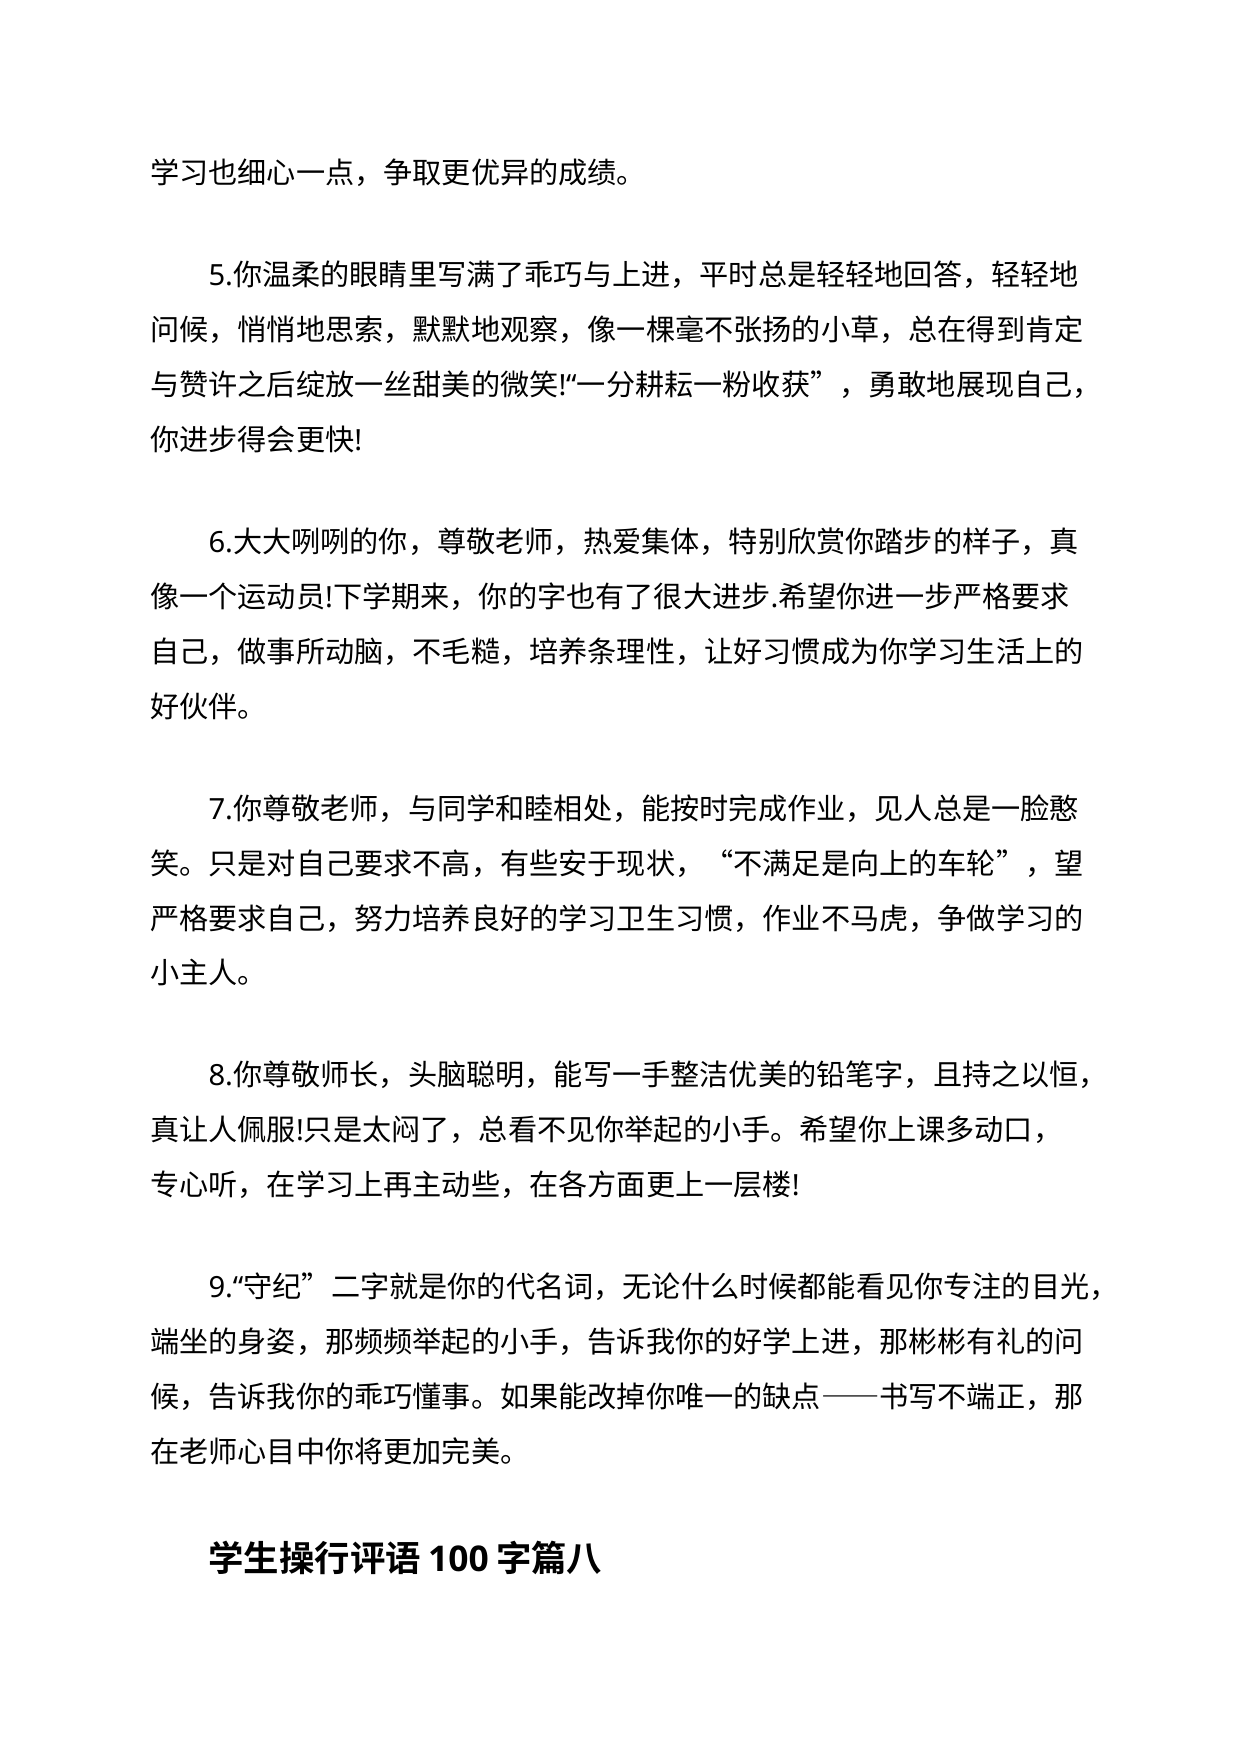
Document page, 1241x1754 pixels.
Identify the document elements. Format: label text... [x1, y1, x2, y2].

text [150, 150, 1090, 192]
text 8.你尊敬师长，头脑聪明，能写一手整洁优美的铅笔字，且持之以恒，真让人佩服!只是太闷了，总看不见你举起的小手。希望你上课多动口，专心听，在学习上再主动些，在各方面更上一层楼! [150, 1052, 1090, 1204]
text 5.你温柔的眼睛里写满了乖巧与上进，平时总是轻轻地回答，轻轻地问候，悄悄地思索，默默地观察，像一棵毫不张扬的小草，总在得到肯定与赞许之后绽放一丝甜美的微笑!“一分耕耘一粉收获”，勇敢地展现自己，你进步得会更快! [150, 252, 1090, 459]
text 9.“守纪”二字就是你的代名词，无论什么时候都能看见你专注的目光，端坐的身姿，那频频举起的小手，告诉我你的好学上进，那彬彬有礼的问候，告诉我你的乖巧懂事。如果能改掉你唯一的缺点——书写不端正，那在老师心目中你将更加完美。 [150, 1264, 1090, 1471]
text 学生操行评语100字篇八 [150, 1530, 1090, 1582]
text 6.大大咧咧的你，尊敬老师，热爱集体，特别欣赏你踏步的样子，真像一个运动员!下学期来，你的字也有了很大进步.希望你进一步严格要求自己，做事所动脑，不毛糙，培养条理性，让好习惯成为你学习生活上的好伙伴。 [150, 519, 1090, 726]
text 7.你尊敬老师，与同学和睦相处，能按时完成作业，见人总是一脸憨笑。只是对自己要求不高，有些安于现状，“不满足是向上的车轮”，望严格要求自己，努力培养良好的学习卫生习惯，作业不马虎，争做学习的小主人。 [150, 785, 1090, 992]
